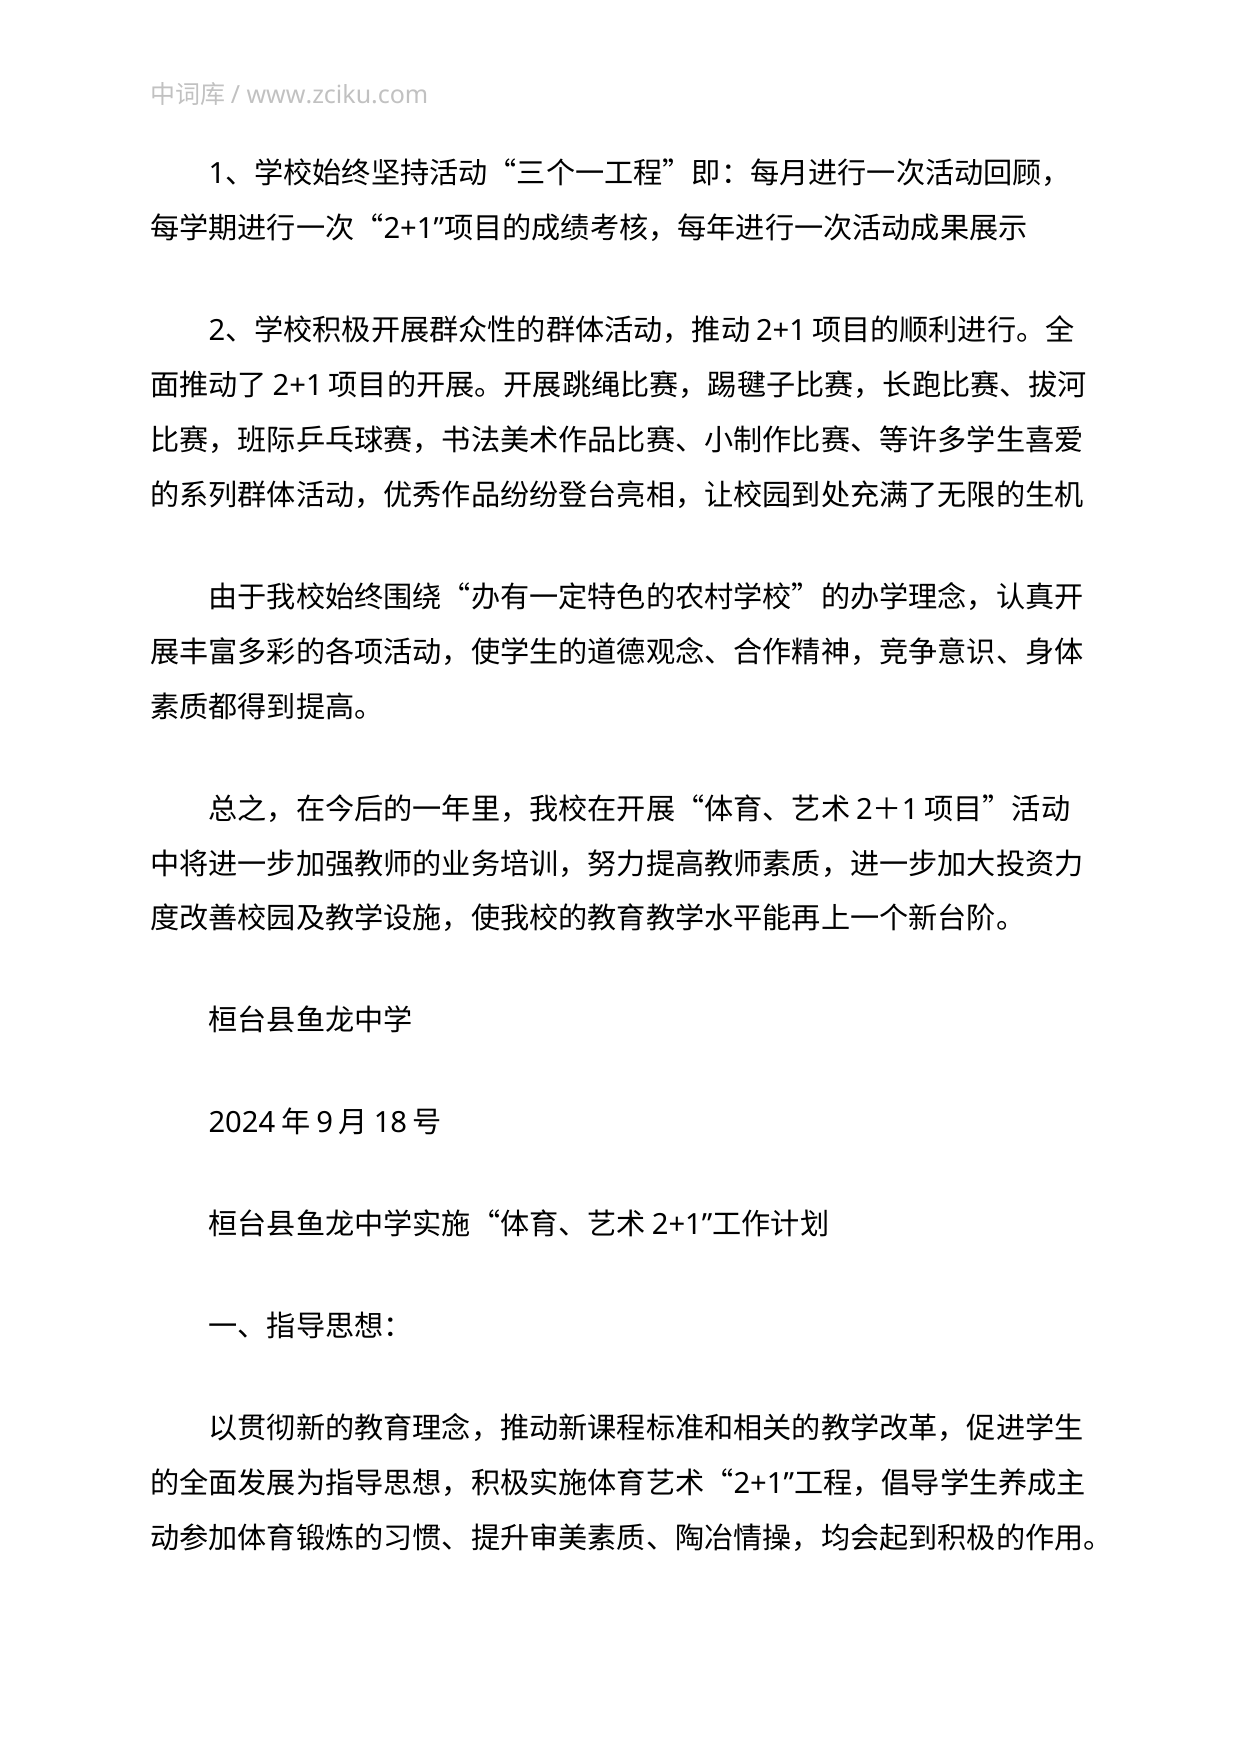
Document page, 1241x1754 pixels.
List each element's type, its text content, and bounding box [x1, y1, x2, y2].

text 桓台县鱼龙中学 [150, 997, 1090, 1039]
text 1、学校始终坚持活动“三个一工程”即：每月进行一次活动回顾，每学期进行一次“2+1”项目的成绩考核，每年进行一次活动成果展示 [150, 150, 1090, 247]
text 2、学校积极开展群众性的群体活动，推动2+1项目的顺利进行。全面推动了2+1项目的开展。开展跳绳比赛，踢毽子比赛，长跑比赛、拔河比赛，班际乒乓球赛，书法美术作品比赛、小制作比赛、等许多学生喜爱的系列群体活动，优秀作品纷纷登台亮相，让校园到处充满了无限的生机 [150, 307, 1090, 514]
text 桓台县鱼龙中学实施“体育、艺术2+1”工作计划 [150, 1201, 1090, 1243]
text 由于我校始终围绕“办有一定特色的农村学校”的办学理念，认真开展丰富多彩的各项活动，使学生的道德观念、合作精神，竞争意识、身体素质都得到提高。 [150, 574, 1090, 726]
text 以贯彻新的教育理念，推动新课程标准和相关的教学改革，促进学生的全面发展为指导思想，积极实施体育艺术“2+1”工程，倡导学生养成主动参加体育锻炼的习惯、提升审美素质、陶冶情操，均会起到积极的作用。 [150, 1404, 1090, 1557]
text 总之，在今后的一年里，我校在开展“体育、艺术2＋1项目”活动中将进一步加强教师的业务培训，努力提高教师素质，进一步加大投资力度改善校园及教学设施，使我校的教育教学水平能再上一个新台阶。 [150, 785, 1090, 937]
text 2024年9月18号 [150, 1099, 1090, 1141]
text 一、指导思想： [150, 1303, 1090, 1345]
